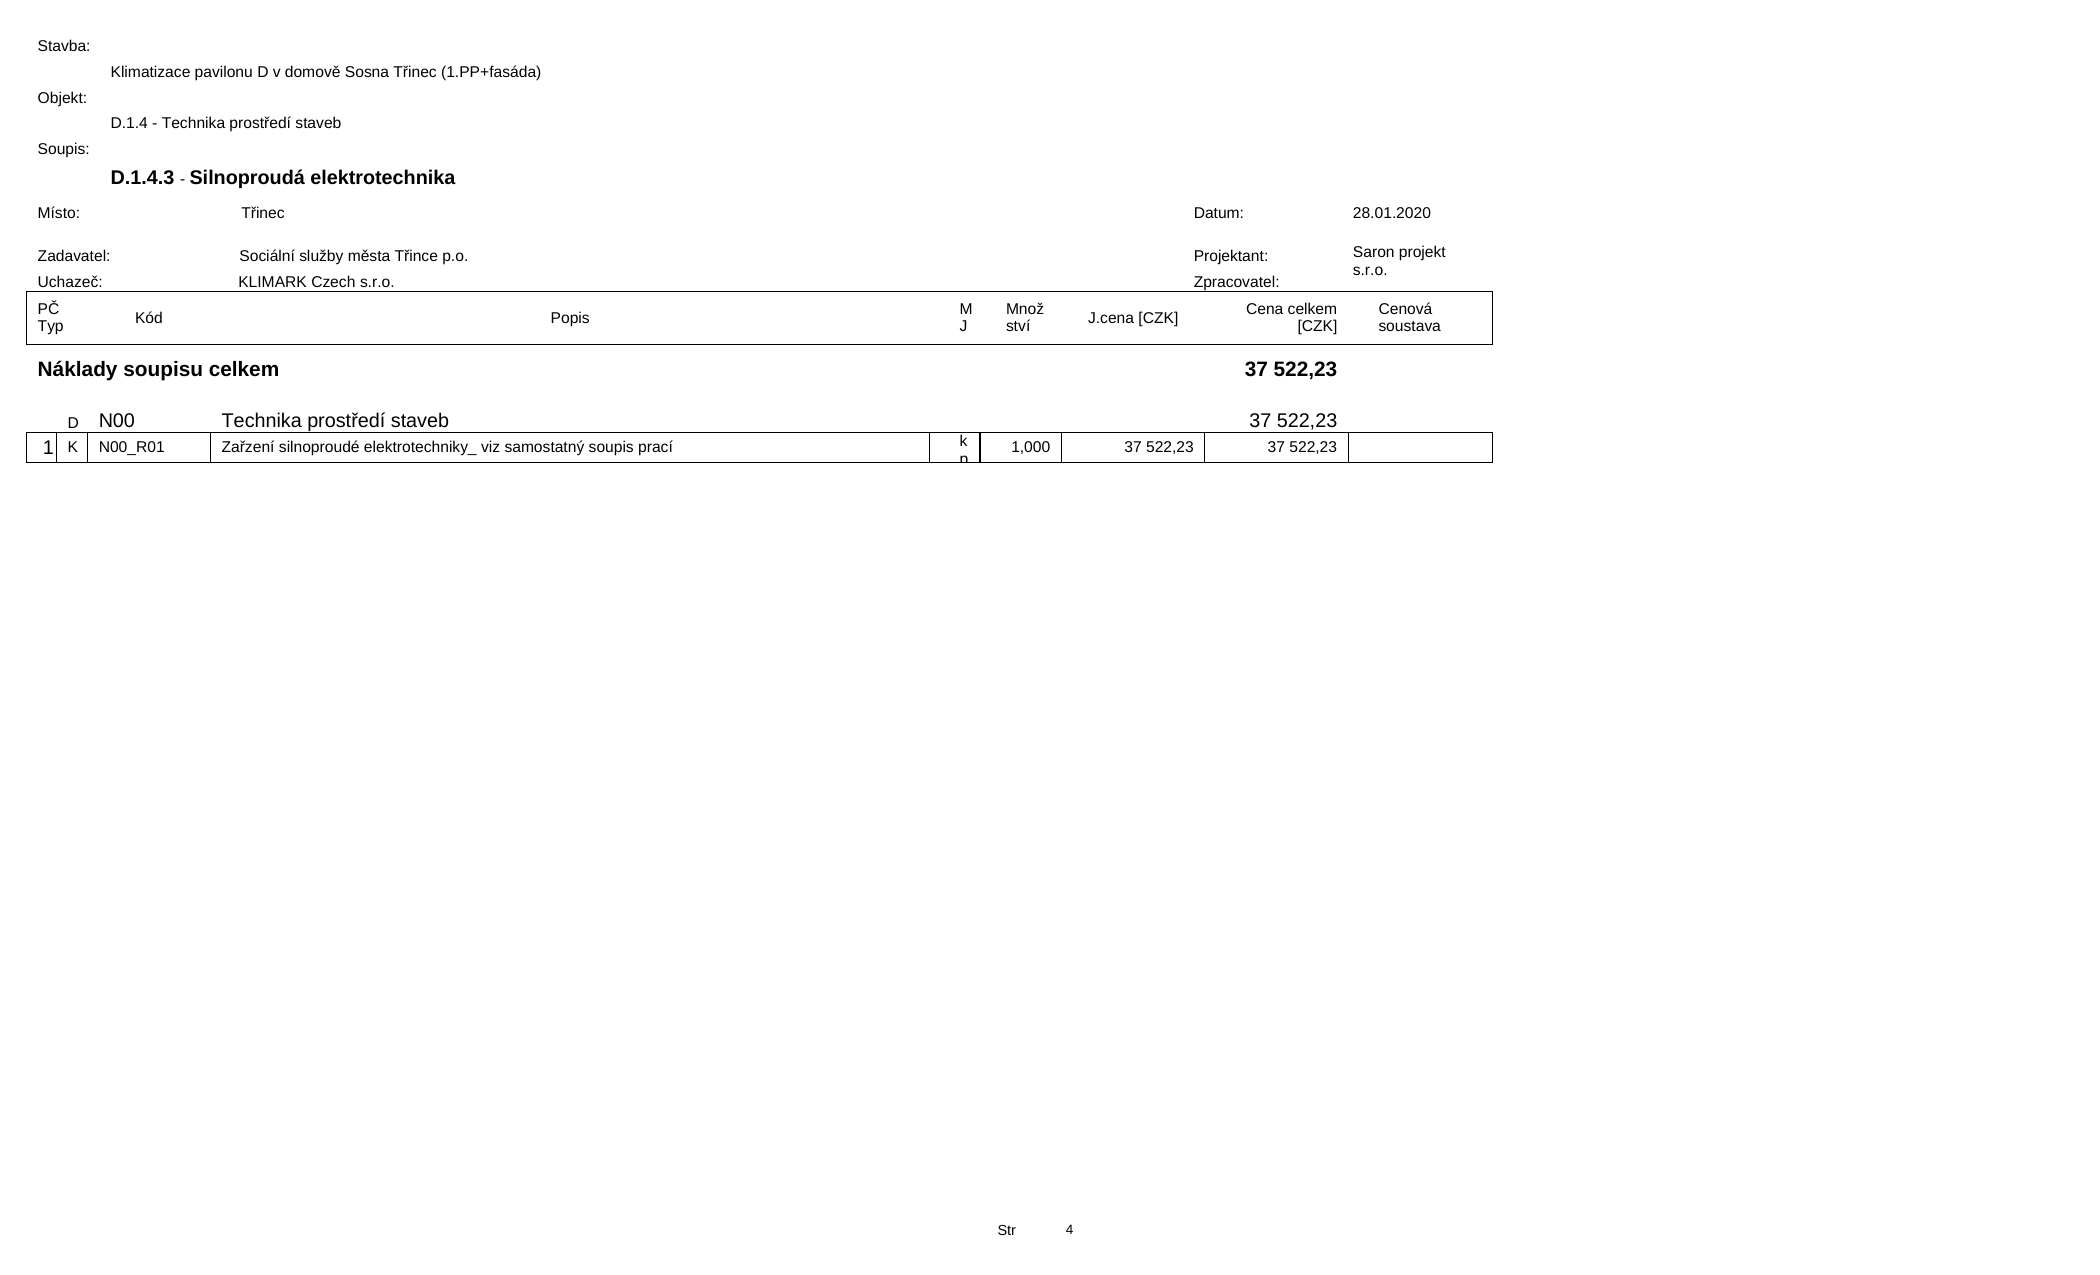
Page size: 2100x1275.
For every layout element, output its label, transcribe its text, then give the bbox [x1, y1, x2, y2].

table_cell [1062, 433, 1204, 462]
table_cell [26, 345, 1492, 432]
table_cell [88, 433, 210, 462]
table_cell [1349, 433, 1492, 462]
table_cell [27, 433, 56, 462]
title Str [997, 1222, 1016, 1239]
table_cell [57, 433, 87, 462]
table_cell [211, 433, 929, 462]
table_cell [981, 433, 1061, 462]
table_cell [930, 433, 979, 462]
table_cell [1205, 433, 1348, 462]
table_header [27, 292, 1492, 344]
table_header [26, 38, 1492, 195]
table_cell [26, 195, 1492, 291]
